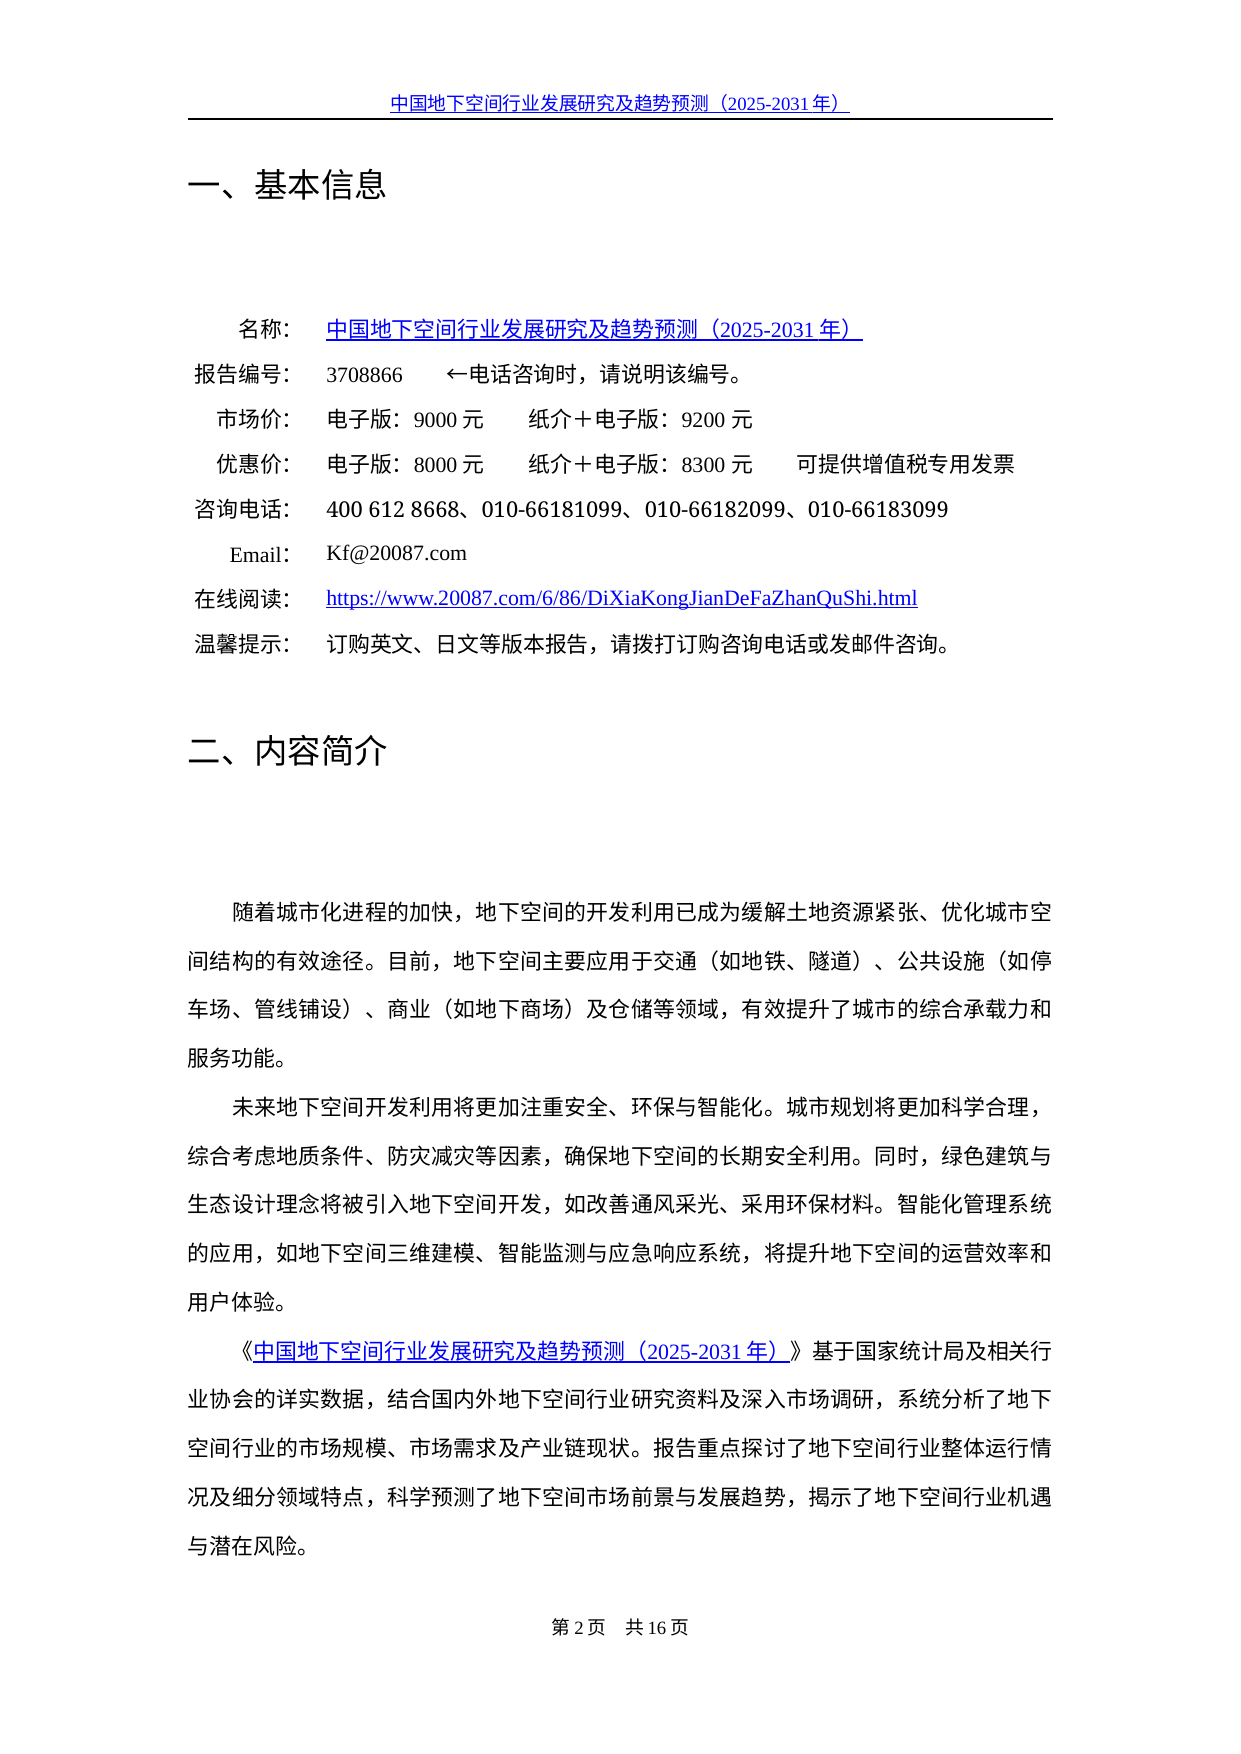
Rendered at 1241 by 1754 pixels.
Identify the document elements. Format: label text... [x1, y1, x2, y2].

table_cell Email： [167, 537, 315, 582]
title 一、基本信息 [187, 150, 1053, 215]
table_cell 报告编号： [167, 357, 315, 402]
table_cell 400 612 8668、010-66181099、010-66182099、010-66183099 [315, 492, 1073, 537]
table_header 中国地下空间行业发展研究及趋势预测（2025-2031年） [315, 312, 1073, 357]
table_cell 电子版：9000 元 纸介＋电子版：9200 元 [315, 402, 1073, 447]
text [187, 894, 1053, 1561]
table_cell 温馨提示： [167, 627, 315, 672]
table_cell 在线阅读： [167, 582, 315, 627]
table_cell 订购英文、日文等版本报告，请拨打订购咨询电话或发邮件咨询。 [315, 627, 1073, 672]
table_cell 市场价： [167, 402, 315, 447]
table_cell Kf@20087.com [315, 537, 1073, 582]
table_cell 3708866 ←电话咨询时，请说明该编号。 [315, 357, 1073, 402]
table_header 名称： [167, 312, 315, 357]
table_cell 咨询电话： [167, 492, 315, 537]
table_cell 优惠价： [167, 447, 315, 492]
table_cell 电子版：8000 元 纸介＋电子版：8300 元 可提供增值税专用发票 [315, 447, 1073, 492]
table_cell [315, 582, 1073, 627]
title 二、内容简介 [187, 717, 1053, 782]
